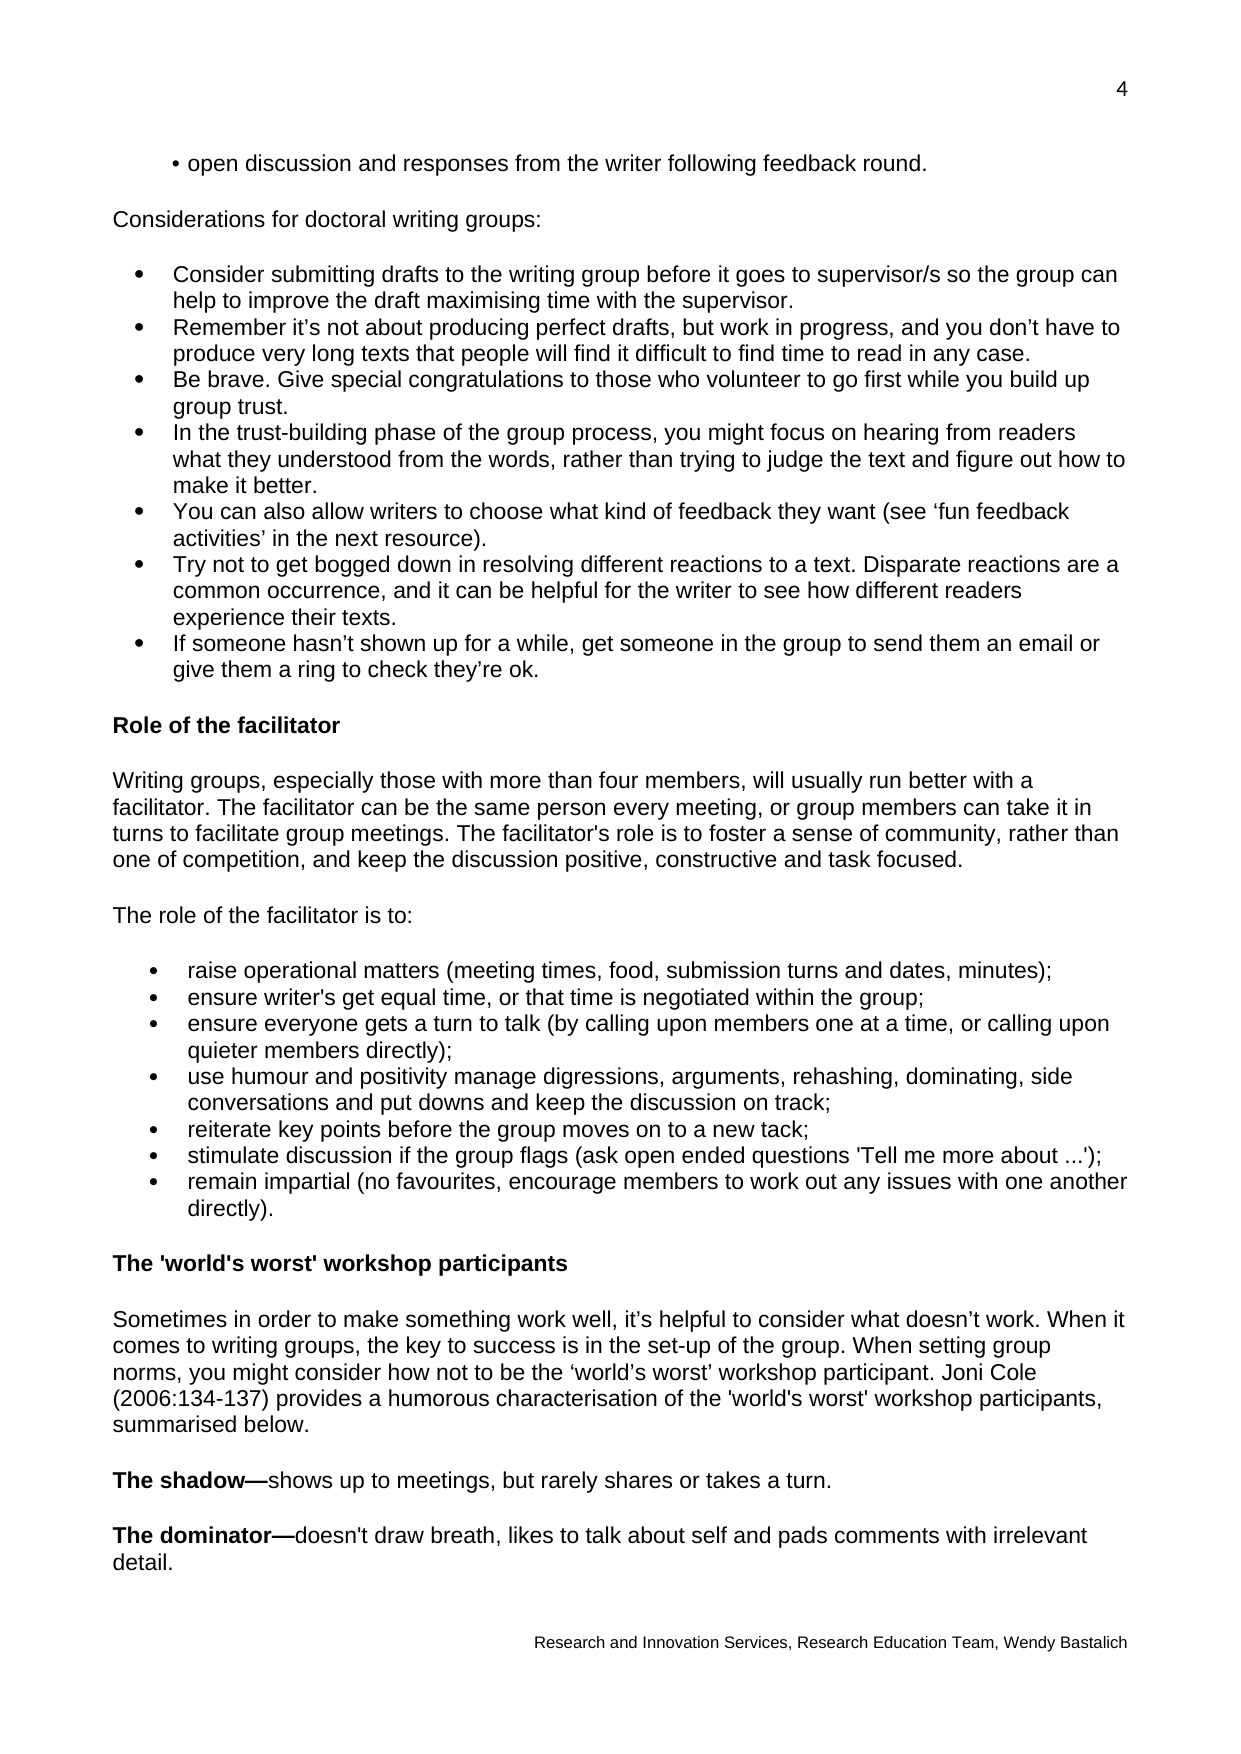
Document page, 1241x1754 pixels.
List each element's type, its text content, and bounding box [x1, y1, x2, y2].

list ensure everyone gets a turn to talk (by calling upon members one at a time, or calling upon quieter members directly); [150, 1010, 1128, 1063]
text The shadow—shows up to meetings, but rarely shares or takes a turn. [112, 1467, 1128, 1493]
list use humour and positivity manage digressions, arguments, rehashing, dominating, side conversations and put downs and keep the discussion on track; [150, 1063, 1128, 1116]
list Consider submitting drafts to the writing group before it goes to supervisor/s so the group can help to improve the draft maximising time with the supervisor. [135, 261, 1128, 314]
list In the trust-building phase of the group process, you might focus on hearing from readers what they understood from the words, rather than trying to judge the text and figure out how to make it better. [135, 419, 1128, 498]
list You can also allow writers to choose what kind of feedback they want (see ‘fun feedback activities’ in the next resource). [135, 498, 1128, 551]
text • open discussion and responses from the writer following feedback round. [142, 150, 1128, 176]
list If someone hasn’t shown up for a while, get someone in the group to send them an email or give them a ring to check they’re ok. [135, 630, 1128, 683]
list Be brave. Give special congratulations to those who volunteer to go first while you build up group trust. [135, 366, 1128, 419]
text Considerations for doctoral writing groups: [112, 206, 1128, 232]
list remain impartial (no favourites, encourage members to work out any issues with one another directly). [150, 1168, 1128, 1221]
list Try not to get bogged down in resolving different reactions to a text. Disparate reactions are a common occurrence, and it can be helpful for the writer to see how different readers experience their texts. [135, 551, 1128, 630]
list reiterate key points before the group moves on to a new tack; [150, 1116, 1128, 1142]
text The dominator—doesn't draw breath, likes to talk about self and pads comments with irrelevant detail. [112, 1522, 1128, 1575]
text The role of the facilitator is to: [112, 902, 1128, 928]
text The 'world's worst' workshop participants [112, 1250, 1128, 1277]
text Writing groups, especially those with more than four members, will usually run better with a facilitator. The facilitator can be the same person every meeting, or group members can take it in turns to facilitate group meetings. The facilitator's role is to foster a sense of community, rather than one of competition, and keep the discussion positive, constructive and task focused. [112, 767, 1128, 873]
list ensure writer's get equal time, or that time is negotiated within the group; [150, 984, 1128, 1010]
list Remember it’s not about producing perfect drafts, but work in progress, and you don’t have to produce very long texts that people will find it difficult to find time to read in any case. [135, 314, 1128, 366]
list stimulate discussion if the group flags (ask open ended questions 'Tell me more about ...'); [150, 1142, 1128, 1168]
list raise operational matters (meeting times, food, submission turns and dates, minutes); [150, 957, 1128, 984]
text Sometimes in order to make something work well, it’s helpful to consider what doesn’t work. When it comes to writing groups, the key to success is in the set-up of the group. When setting group norms, you might consider how not to be the ‘world’s worst’ workshop participant. Joni Cole (2006:134-137) provides a humorous characterisation of the 'world's worst' workshop participants, summarised below. [112, 1306, 1128, 1437]
text Role of the facilitator [112, 712, 1128, 738]
